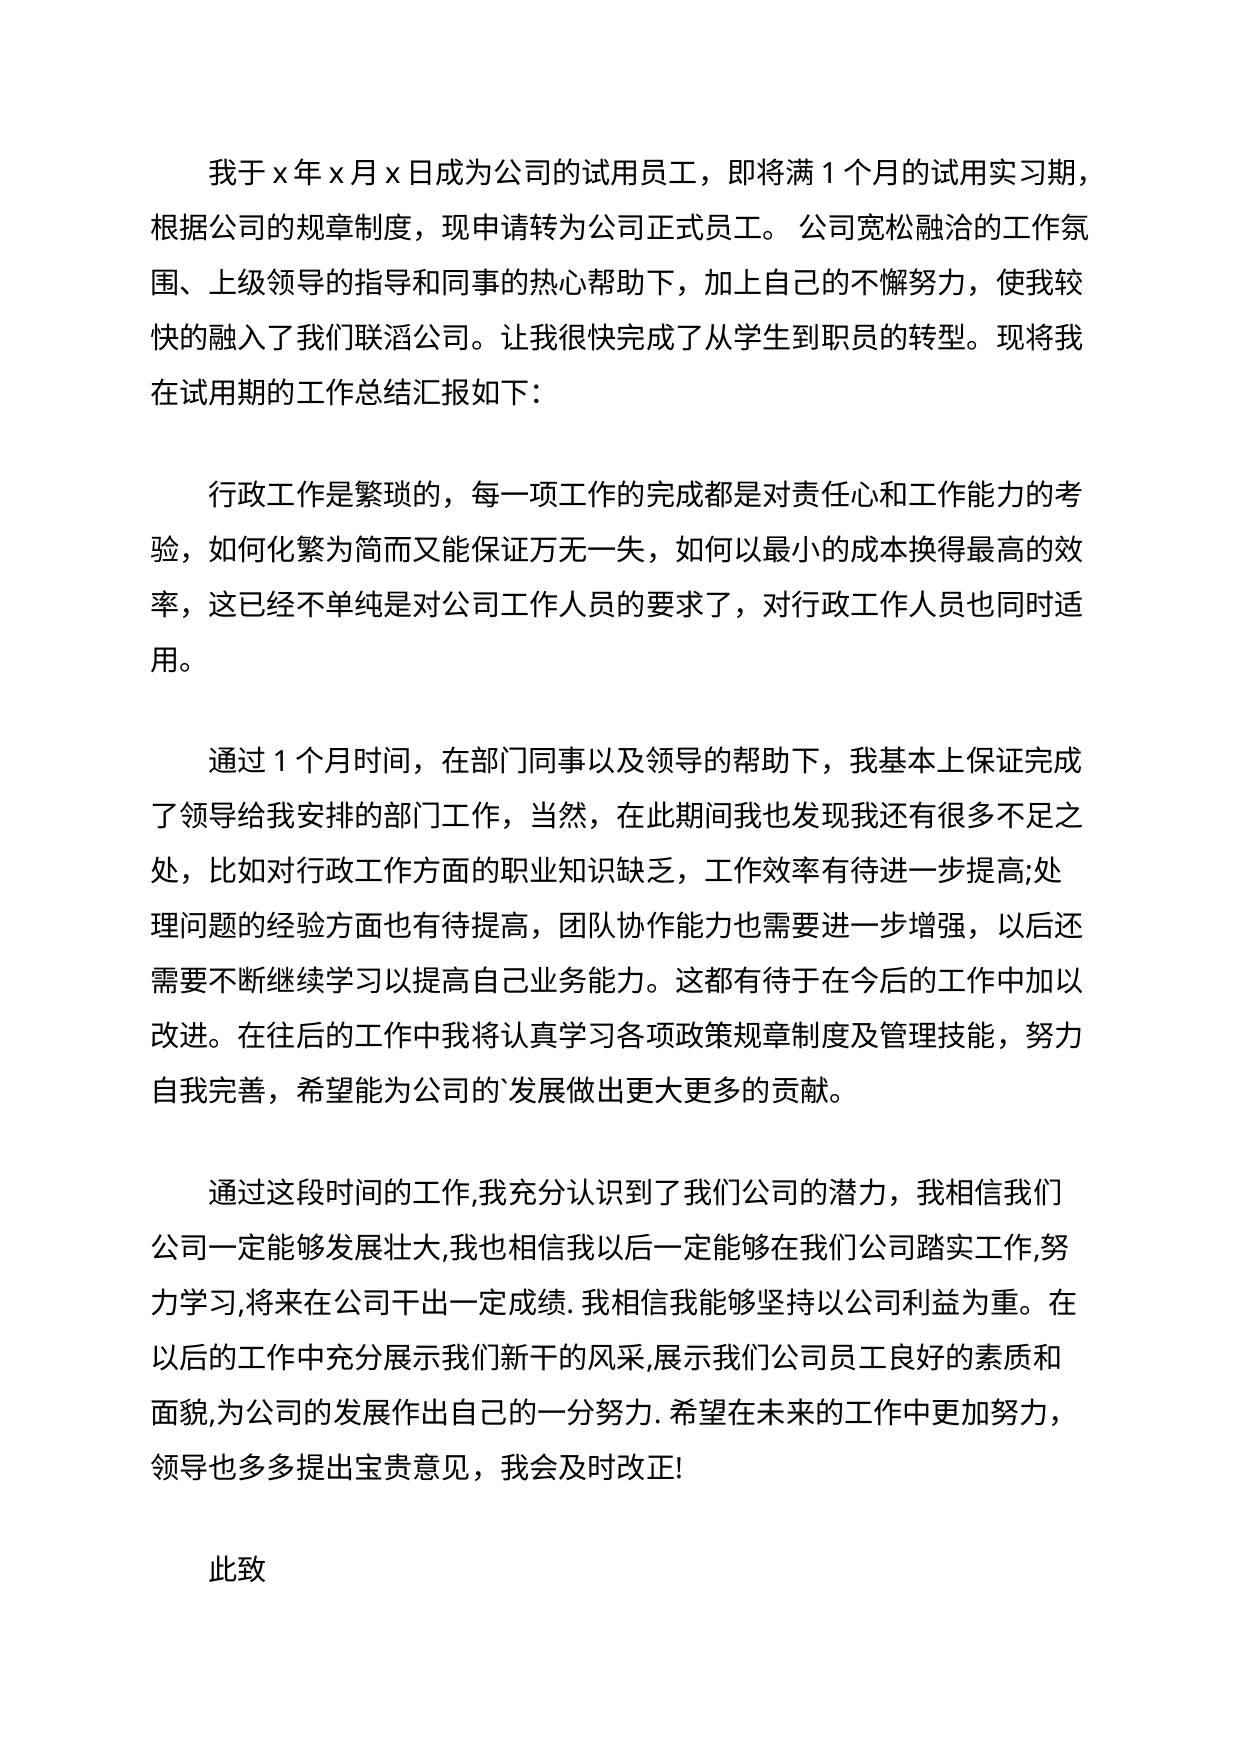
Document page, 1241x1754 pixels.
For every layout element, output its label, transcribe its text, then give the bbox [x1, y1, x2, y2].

text 通过这段时间的工作,我充分认识到了我们公司的潜力，我相信我们公司一定能够发展壮大,我也相信我以后一定能够在我们公司踏实工作,努力学习,将来在公司干出一定成绩. 我相信我能够坚持以公司利益为重。在以后的工作中充分展示我们新干的风采,展示我们公司员工良好的素质和面貌,为公司的发展作出自己的一分努力. 希望在未来的工作中更加努力，领导也多多提出宝贵意见，我会及时改正! [150, 1169, 1090, 1487]
text 通过1个月时间，在部门同事以及领导的帮助下，我基本上保证完成了领导给我安排的部门工作，当然，在此期间我也发现我还有很多不足之处，比如对行政工作方面的职业知识缺乏，工作效率有待进一步提高;处理问题的经验方面也有待提高，团队协作能力也需要进一步增强，以后还需要不断继续学习以提高自己业务能力。这都有待于在今后的工作中加以改进。在往后的工作中我将认真学习各项政策规章制度及管理技能，努力自我完善，希望能为公司的`发展做出更大更多的贡献。 [150, 738, 1090, 1110]
text 此致 [150, 1546, 1090, 1589]
text 我于x年x月x日成为公司的试用员工，即将满1个月的试用实习期，根据公司的规章制度，现申请转为公司正式员工。 公司宽松融洽的工作氛围、上级领导的指导和同事的热心帮助下，加上自己的不懈努力，使我较快的融入了我们联滔公司。让我很快完成了从学生到职员的转型。现将我在试用期的工作总结汇报如下： [150, 150, 1090, 412]
text 行政工作是繁琐的，每一项工作的完成都是对责任心和工作能力的考验，如何化繁为简而又能保证万无一失，如何以最小的成本换得最高的效率，这已经不单纯是对公司工作人员的要求了，对行政工作人员也同时适用。 [150, 471, 1090, 678]
